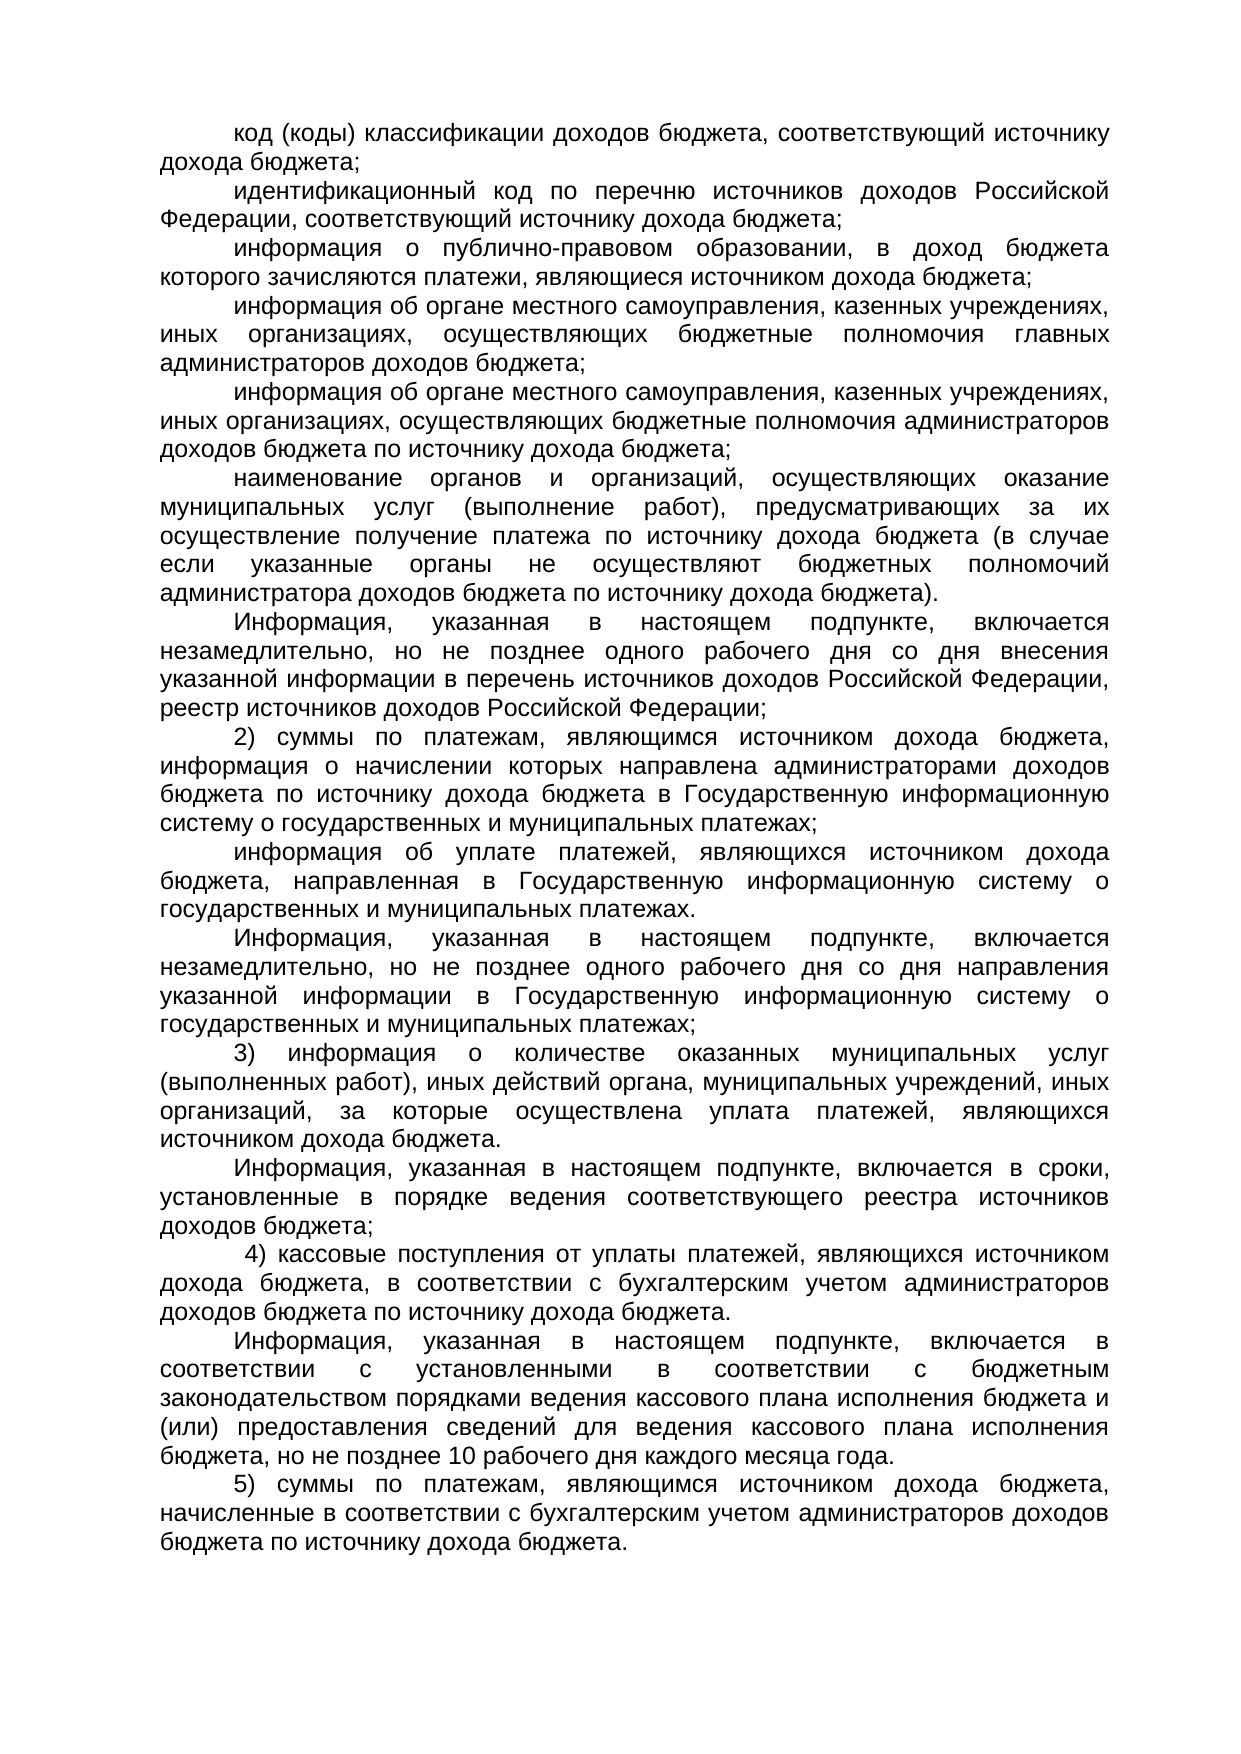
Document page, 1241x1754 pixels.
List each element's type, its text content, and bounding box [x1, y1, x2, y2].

text идентификационный код по перечню источников доходов Российской Федерации, соответствующий источнику дохода бюджета; [159, 176, 1110, 233]
text информация об органе местного самоуправления, казенных учреждениях, иных организациях, осуществляющих бюджетные полномочия администраторов доходов бюджета по источнику дохода бюджета; [159, 377, 1110, 463]
text наименование органов и организаций, осуществляющих оказание муниципальных услуг (выполнение работ), предусматривающих за их осуществление получение платежа по источнику дохода бюджета (в случае если указанные органы не осуществляют бюджетных полномочий администратора доходов бюджета по источнику дохода бюджета). [159, 463, 1110, 607]
text 5) суммы по платежам, являющимся источником дохода бюджета, начисленные в соответствии с бухгалтерским учетом администраторов доходов бюджета по источнику дохода бюджета. [159, 1469, 1110, 1556]
text информация об органе местного самоуправления, казенных учреждениях, иных организациях, осуществляющих бюджетные полномочия главных администраторов доходов бюджета; [159, 291, 1110, 377]
text код (коды) классификации доходов бюджета, соответствующий источнику дохода бюджета; [159, 118, 1110, 176]
text Информация, указанная в настоящем подпункте, включается незамедлительно, но не позднее одного рабочего дня со дня внесения указанной информации в перечень источников доходов Российской Федерации, реестр источников доходов Российской Федерации; [159, 607, 1110, 722]
text 4) кассовые поступления от уплаты платежей, являющихся источником дохода бюджета, в соответствии с бухгалтерским учетом администраторов доходов бюджета по источнику дохода бюджета. [159, 1239, 1110, 1326]
text информация о публично-правовом образовании, в доход бюджета которого зачисляются платежи, являющиеся источником дохода бюджета; [159, 233, 1110, 291]
text Информация, указанная в настоящем подпункте, включается в соответствии с установленными в соответствии с бюджетным законодательством порядками ведения кассового плана исполнения бюджета и (или) предоставления сведений для ведения кассового плана исполнения бюджета, но не позднее 10 рабочего дня каждого месяца года. [159, 1326, 1110, 1469]
text Информация, указанная в настоящем подпункте, включается в сроки, установленные в порядке ведения соответствующего реестра источников доходов бюджета; [159, 1153, 1110, 1239]
text 2) суммы по платежам, являющимся источником дохода бюджета, информация о начислении которых направлена администраторами доходов бюджета по источнику дохода бюджета в Государственную информационную систему о государственных и муниципальных платежах; [159, 722, 1110, 837]
text 3) информация о количестве оказанных муниципальных услуг (выполненных работ), иных действий органа, муниципальных учреждений, иных организаций, за которые осуществлена уплата платежей, являющихся источником дохода бюджета. [159, 1038, 1110, 1153]
text информация об уплате платежей, являющихся источником дохода бюджета, направленная в Государственную информационную систему о государственных и муниципальных платежах. [159, 837, 1110, 923]
text Информация, указанная в настоящем подпункте, включается незамедлительно, но не позднее одного рабочего дня со дня направления указанной информации в Государственную информационную систему о государственных и муниципальных платежах; [159, 923, 1110, 1038]
